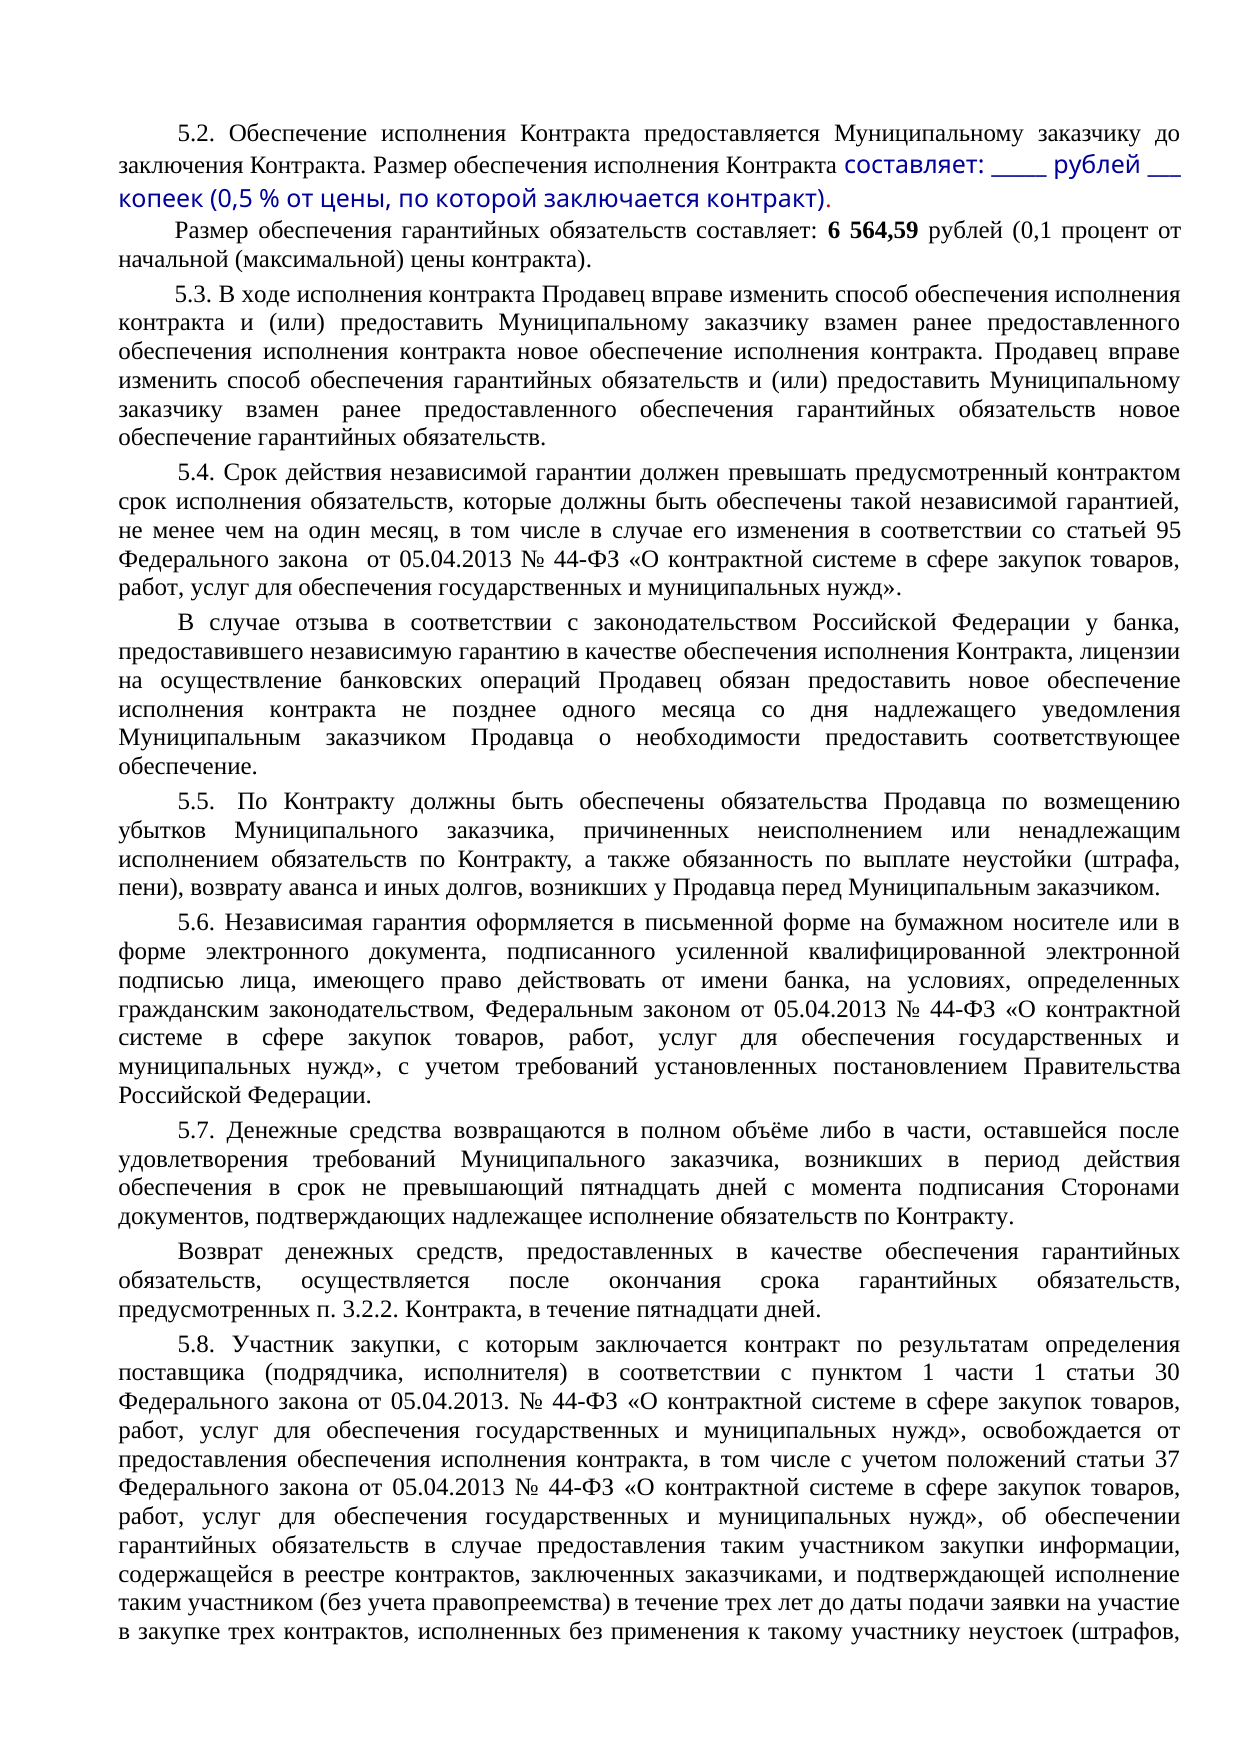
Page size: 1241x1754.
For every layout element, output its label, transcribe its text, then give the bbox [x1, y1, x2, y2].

text Возврат денежных средств, предоставленных в качестве обеспечения гарантийных обязательств, осуществляется после окончания срока гарантийных обязательств, предусмотренных п. 3.2.2. Контракта, в течение пятнадцати дней. [118, 1236, 1181, 1322]
text В случае отзыва в соответствии с законодательством Российской Федерации у банка, предоставившего независимую гарантию в качестве обеспечения исполнения Контракта, лицензии на осуществление банковских операций Продавец обязан предоставить новое обеспечение исполнения контракта не позднее одного месяца со дня надлежащего уведомления Муниципальным заказчиком Продавца о необходимости предоставить соответствующее обеспечение. [118, 607, 1181, 780]
text 5.4. Срок действия независимой гарантии должен превышать предусмотренный контрактом срок исполнения обязательств, которые должны быть обеспечены такой независимой гарантией, не менее чем на один месяц, в том числе в случае его изменения в соответствии со статьей 95 Федерального закона от 05.04.2013 № 44-ФЗ «О контрактной системе в сфере закупок товаров, работ, услуг для обеспечения государственных и муниципальных нужд». [118, 457, 1181, 601]
text 5.7. Денежные средства возвращаются в полном объёме либо в части, оставшейся после удовлетворения требований Муниципального заказчика, возникших в период действия обеспечения в срок не превышающий пятнадцать дней с момента подписания Сторонами документов, подтверждающих надлежащее исполнение обязательств по Контракту. [118, 1115, 1181, 1230]
text 5.6. Независимая гарантия оформляется в письменной форме на бумажном носителе или в форме электронного документа, подписанного усиленной квалифицированной электронной подписью лица, имеющего право действовать от имени банка, на условиях, определенных гражданским законодательством, Федеральным законом от 05.04.2013 № 44-ФЗ «О контрактной системе в сфере закупок товаров, работ, услуг для обеспечения государственных и муниципальных нужд», с учетом требований установленных постановлением Правительства Российской Федерации. [118, 907, 1181, 1109]
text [118, 1329, 1181, 1645]
text Размер обеспечения гарантийных обязательств составляет: 6 564,59 рублей (0,1 процент от начальной (максимальной) цены контракта). [118, 215, 1181, 272]
text 5.2. Обеспечение исполнения Контракта предоставляется Муниципальному заказчику до заключения Контракта. Размер обеспечения исполнения Контракта составляет: _____ рублей ___ копеек (0,5 % от цены, по которой заключается контракт). [118, 118, 1181, 215]
text 5.5. По Контракту должны быть обеспечены обязательства Продавца по возмещению убытков Муниципального заказчика, причиненных неисполнением или ненадлежащим исполнением обязательств по Контракту, а также обязанность по выплате неустойки (штрафа, пени), возврату аванса и иных долгов, возникших у Продавца перед Муниципальным заказчиком. [118, 786, 1181, 901]
text 5.3. В ходе исполнения контракта Продавец вправе изменить способ обеспечения исполнения контракта и (или) предоставить Муниципальному заказчику взамен ранее предоставленного обеспечения исполнения контракта новое обеспечение исполнения контракта. Продавец вправе изменить способ обеспечения гарантийных обязательств и (или) предоставить Муниципальному заказчику взамен ранее предоставленного обеспечения гарантийных обязательств новое обеспечение гарантийных обязательств. [118, 279, 1181, 451]
